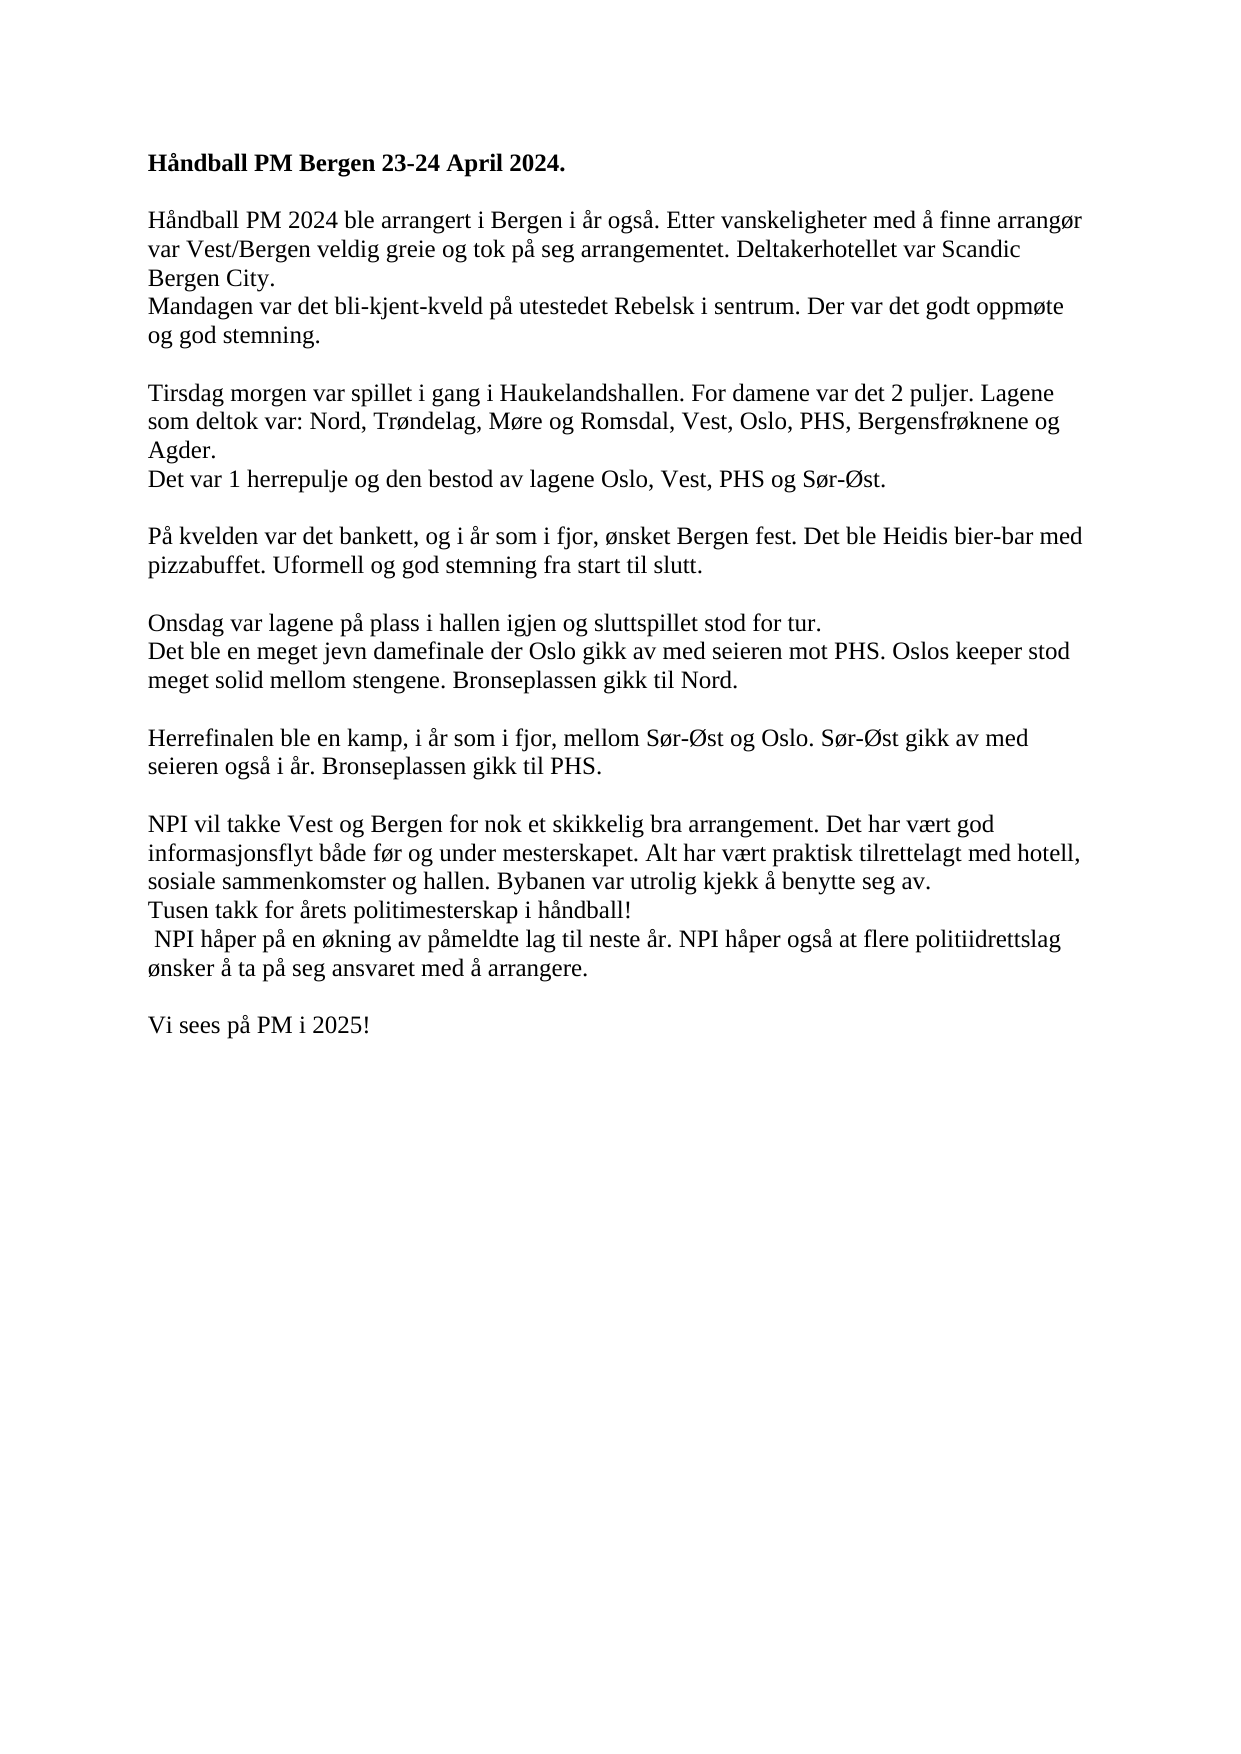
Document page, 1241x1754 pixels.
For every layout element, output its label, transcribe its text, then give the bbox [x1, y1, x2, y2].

text Det ble en meget jevn damefinale der Oslo gikk av med seieren mot PHS. Oslos keeper stod meget solid mellom stengene. Bronseplassen gikk til Nord. [148, 636, 1093, 694]
text Tusen takk for årets politimesterskap i håndball! [148, 895, 1093, 924]
text NPI vil takke Vest og Bergen for nok et skikkelig bra arrangement. Det har vært god informasjonsflyt både før og under mesterskapet. Alt har vært praktisk tilrettelagt med hotell, sosiale sammenkomster og hallen. Bybanen var utrolig kjekk å benytte seg av. [148, 809, 1093, 895]
text Mandagen var det bli-kjent-kveld på utestedet Rebelsk i sentrum. Der var det godt oppmøte og god stemning. [148, 291, 1093, 349]
text Håndball PM Bergen 23-24 April 2024. [148, 148, 1093, 176]
text Onsdag var lagene på plass i hallen igjen og sluttspillet stod for tur. [148, 608, 1093, 636]
text Det var 1 herrepulje og den bestod av lagene Oslo, Vest, PHS og Sør-Øst. [148, 464, 1093, 493]
text Håndball PM 2024 ble arrangert i Bergen i år også. Etter vanskeligheter med å finne arrangør var Vest/Bergen veldig greie og tok på seg arrangementet. Deltakerhotellet var Scandic Bergen City. [148, 205, 1093, 291]
text NPI håper på en økning av påmeldte lag til neste år. NPI håper også at flere politiidrettslag ønsker å ta på seg ansvaret med å arrangere. [148, 924, 1093, 981]
text På kvelden var det bankett, og i år som i fjor, ønsket Bergen fest. Det ble Heidis bier-bar med pizzabuffet. Uformell og god stemning fra start til slutt. [148, 521, 1093, 579]
text Vi sees på PM i 2025! [148, 1010, 1093, 1039]
text Tirsdag morgen var spillet i gang i Haukelandshallen. For damene var det 2 puljer. Lagene som deltok var: Nord, Trøndelag, Møre og Romsdal, Vest, Oslo, PHS, Bergensfrøknene og Agder. [148, 378, 1093, 464]
text Herrefinalen ble en kamp, i år som i fjor, mellom Sør-Øst og Oslo. Sør-Øst gikk av med seieren også i år. Bronseplassen gikk til PHS. [148, 723, 1093, 780]
